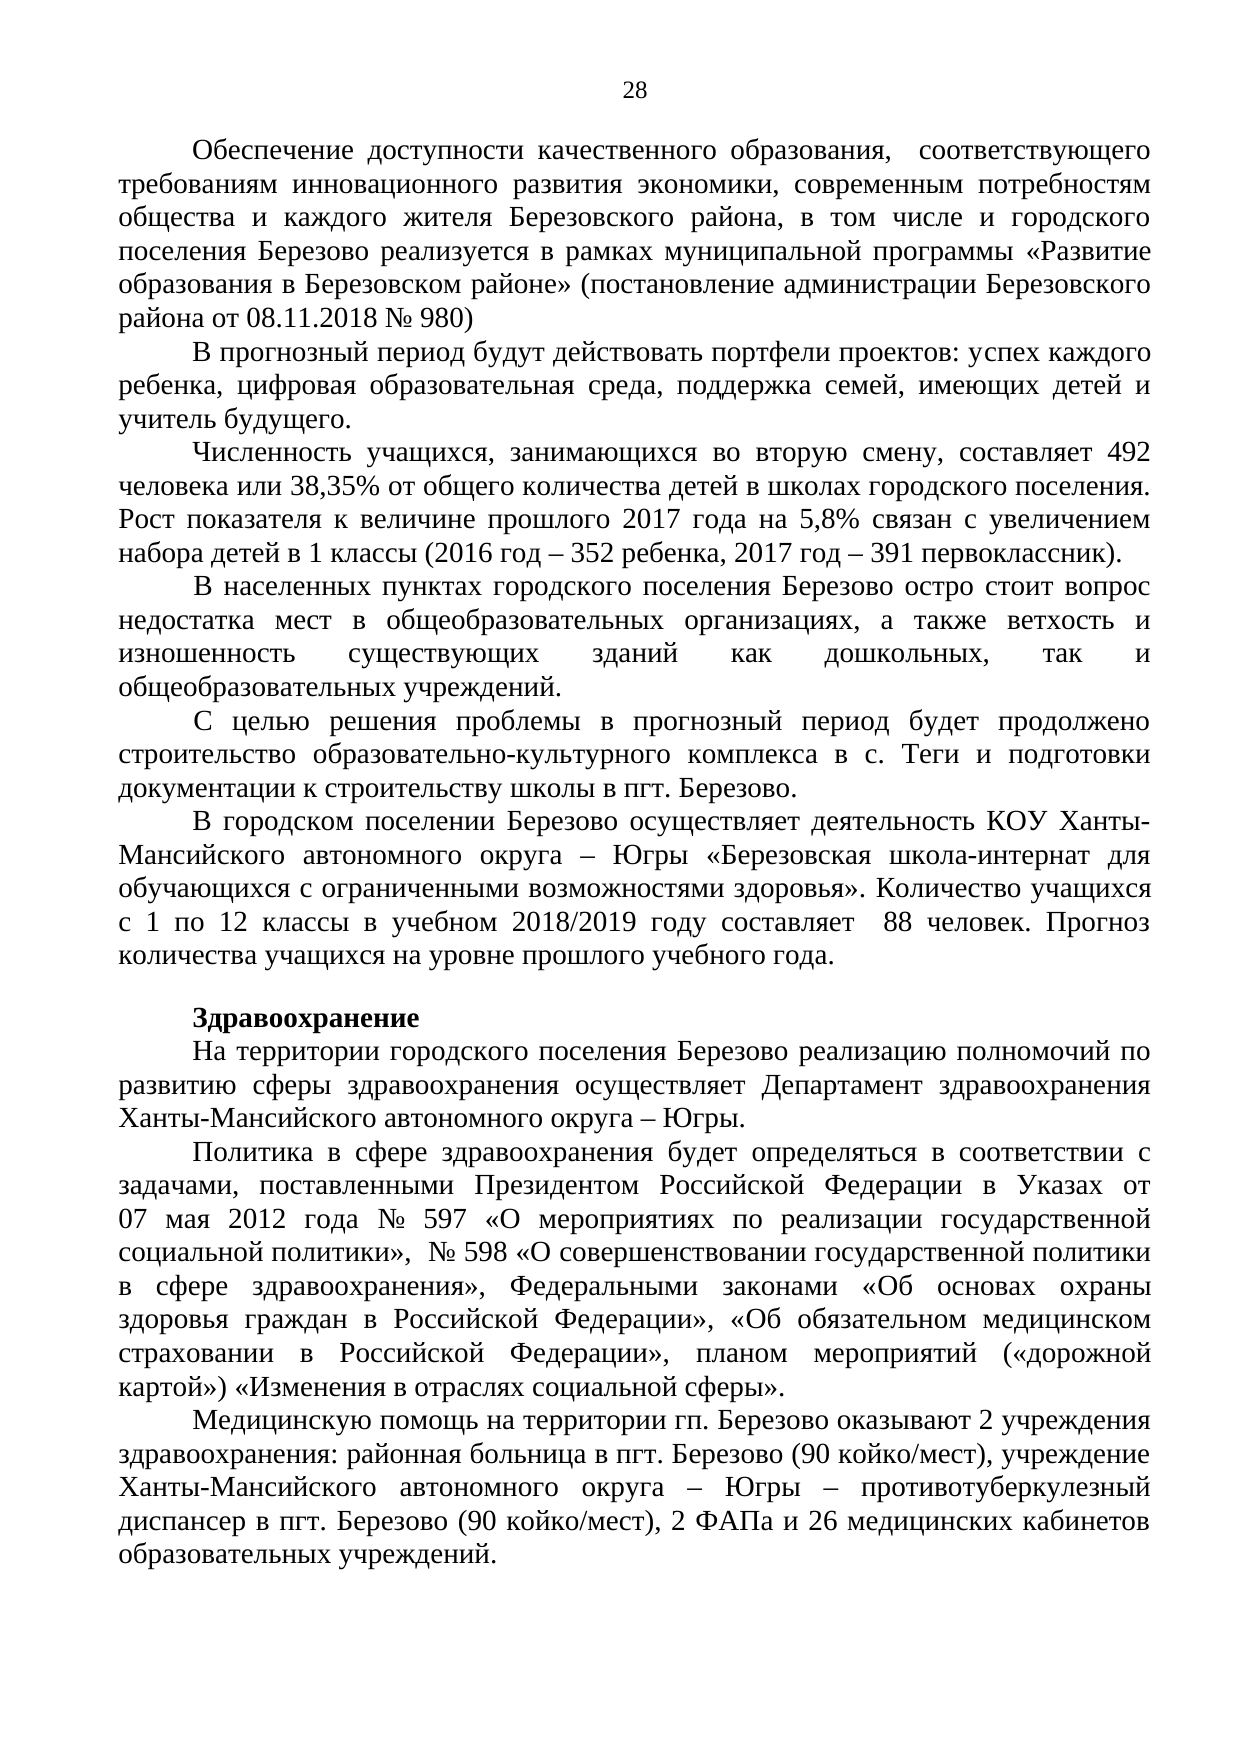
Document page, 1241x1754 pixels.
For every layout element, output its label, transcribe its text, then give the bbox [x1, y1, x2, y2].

text Обеспечение доступности качественного образования, соответствующего требованиям инновационного развития экономики, современным потребностям общества и каждого жителя Березовского района, в том числе и городского поселения Березово реализуется в рамках муниципальной программы «Развитие образования в Березовском районе» (постановление администрации Березовского района от 08.11.2018 № 980) [118, 132, 1152, 334]
text Здравоохранение [118, 1000, 1152, 1033]
text В городском поселении Березово осуществляет деятельность КОУ Ханты-Мансийского автономного округа – Югры «Березовская школа-интернат для обучающихся с ограниченными возможностями здоровья». Количество учащихся с 1 по 12 классы в учебном 2018/2019 году составляет 88 человек. Прогноз количества учащихся на уровне прошлого учебного года. [118, 803, 1152, 971]
text С целью решения проблемы в прогнозный период будет продолжено строительство образовательно-культурного комплекса в с. Теги и подготовки документации к строительству школы в пгт. Березово. [118, 703, 1152, 803]
text Политика в сфере здравоохранения будет определяться в соответствии с задачами, поставленными Президентом Российской Федерации в Указах от 07 мая 2012 года № 597 «О мероприятиях по реализации государственной социальной политики», № 598 «О совершенствовании государственной политики в сфере здравоохранения», Федеральными законами «Об основах охраны здоровья граждан в Российской Федерации», «Об обязательном медицинском страховании в Российской Федерации», планом мероприятий («дорожной картой») «Изменения в отраслях социальной сферы». [118, 1134, 1152, 1402]
text Численность учащихся, занимающихся во вторую смену, составляет 492 человека или 38,35% от общего количества детей в школах городского поселения. Рост показателя к величине прошлого 2017 года на 5,8% связан с увеличением набора детей в 1 классы (2016 год – 352 ребенка, 2017 год – 391 первоклассник). [118, 434, 1152, 568]
text В прогнозный период будут действовать портфели проектов: успех каждого ребенка, цифровая образовательная среда, поддержка семей, имеющих детей и учитель будущего. [118, 334, 1152, 434]
text На территории городского поселения Березово реализацию полномочий по развитию сферы здравоохранения осуществляет Департамент здравоохранения Ханты-Мансийского автономного округа – Югры. [118, 1033, 1152, 1134]
text Медицинскую помощь на территории гп. Березово оказывают 2 учреждения здравоохранения: районная больница в пгт. Березово (90 койко/мест), учреждение Ханты-Мансийского автономного округа – Югры – противотуберкулезный диспансер в пгт. Березово (90 койко/мест), 2 ФАПа и 26 медицинских кабинетов образовательных учреждений. [118, 1402, 1152, 1570]
text В населенных пунктах городского поселения Березово остро стоит вопрос недостатка мест в общеобразовательных организациях, а также ветхость и изношенность существующих зданий как дошкольных, так и общеобразовательных учреждений. [118, 568, 1152, 703]
